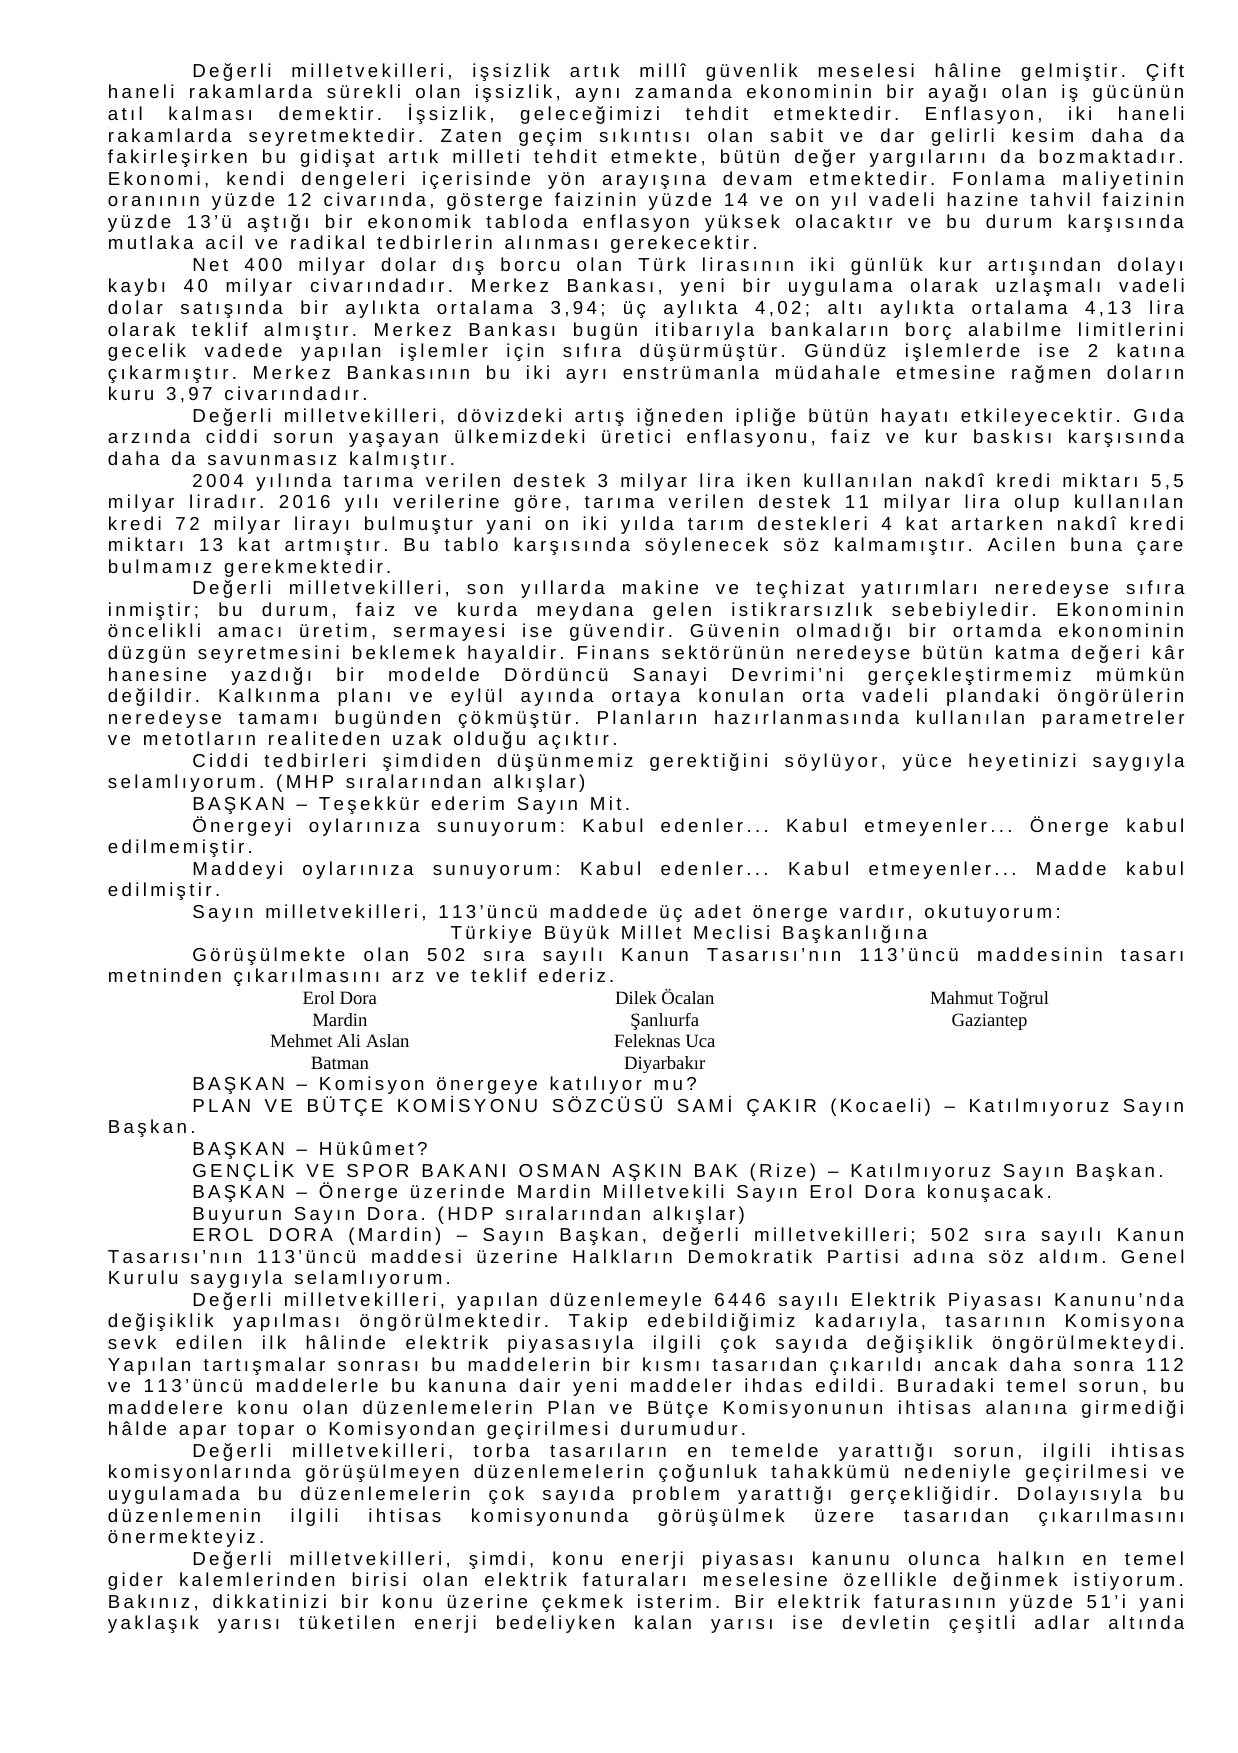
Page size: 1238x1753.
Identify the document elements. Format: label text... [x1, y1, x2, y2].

text Değerli milletvekilleri, işsizlik artık millî güvenlik meselesi hâline gelmiştir. Çift haneli rakamlarda sürekli olan işsizlik, aynı zamanda ekonominin bir ayağı olan iş gücünün atıl kalması demektir. İşsizlik, geleceğimizi tehdit etmektedir. Enflasyon, iki haneli rakamlarda seyretmektedir. Zaten geçim sıkıntısı olan sabit ve dar gelirli kesim daha da fakirleşirken bu gidişat artık milleti tehdit etmekte, bütün değer yargılarını da bozmaktadır. Ekonomi, kendi dengeleri içerisinde yön arayışına devam etmektedir. Fonlama maliyetinin oranının yüzde 12 civarında, gösterge faizinin yüzde 14 ve on yıl vadeli hazine tahvil faizinin yüzde 13’ü aştığı bir ekonomik tabloda enflasyon yüksek olacaktır ve bu durum karşısında mutlaka acil ve radikal tedbirlerin alınması gerekecektir. [108, 60, 1186, 254]
text Önergeyi oylarınıza sunuyorum: Kabul edenler... Kabul etmeyenler... Önerge kabul edilmemiştir. [108, 814, 1186, 857]
text Değerli milletvekilleri, torba tasarıların en temelde yarattığı sorun, ilgili ihtisas komisyonlarında görüşülmeyen düzenlemelerin çoğunluk tahakkümü nedeniyle geçirilmesi ve uygulamada bu düzenlemelerin çok sayıda problem yarattığı gerçekliğidir. Dolayısıyla bu düzenlemenin ilgili ihtisas komisyonunda görüşülmek üzere tasarıdan çıkarılmasını önermekteyiz. [108, 1440, 1186, 1547]
text Net 400 milyar dolar dış borcu olan Türk lirasının iki günlük kur artışından dolayı kaybı 40 milyar civarındadır. Merkez Bankası, yeni bir uygulama olarak uzlaşmalı vadeli dolar satışında bir aylıkta ortalama 3,94; üç aylıkta 4,02; altı aylıkta ortalama 4,13 lira olarak teklif almıştır. Merkez Bankası bugün itibarıyla bankaların borç alabilme limitlerini gecelik vadede yapılan işlemler için sıfıra düşürmüştür. Gündüz işlemlerde ise 2 katına çıkarmıştır. Merkez Bankasının bu iki ayrı enstrümanla müdahale etmesine rağmen doların kuru 3,97 civarındadır. [108, 254, 1186, 405]
text Sayın milletvekilleri, 113’üncü maddede üç adet önerge vardır, okutuyorum: [108, 901, 1186, 922]
text BAŞKAN – Hükûmet? [108, 1138, 1186, 1159]
text Değerli milletvekilleri, son yıllarda makine ve teçhizat yatırımları neredeyse sıfıra inmiştir; bu durum, faiz ve kurda meydana gelen istikrarsızlık sebebiyledir. Ekonominin öncelikli amacı üretim, sermayesi ise güvendir. Güvenin olmadığı bir ortamda ekonominin düzgün seyretmesini beklemek hayaldir. Finans sektörünün neredeyse bütün katma değeri kâr hanesine yazdığı bir modelde Dördüncü Sanayi Devrimi’ni gerçekleştirmemiz mümkün değildir. Kalkınma planı ve eylül ayında ortaya konulan orta vadeli plandaki öngörülerin neredeyse tamamı bugünden çökmüştür. Planların hazırlanmasında kullanılan parametreler ve metotların realiteden uzak olduğu açıktır. [108, 577, 1186, 750]
text Batman Diyarbakır [103, 1052, 1190, 1073]
text Mehmet Ali Aslan Feleknas Uca [103, 1030, 1190, 1052]
text Türkiye Büyük Millet Meclisi Başkanlığına [108, 922, 1186, 944]
text Görüşülmekte olan 502 sıra sayılı Kanun Tasarısı’nın 113’üncü maddesinin tasarı metninden çıkarılmasını arz ve teklif ederiz. [108, 944, 1186, 987]
text Erol Dora Dilek Öcalan Mahmut Toğrul [103, 987, 1190, 1008]
text EROL DORA (Mardin) – Sayın Başkan, değerli milletvekilleri; 502 sıra sayılı Kanun Tasarısı’nın 113’üncü maddesi üzerine Halkların Demokratik Partisi adına söz aldım. Genel Kurulu saygıyla selamlıyorum. [108, 1224, 1186, 1289]
text Maddeyi oylarınıza sunuyorum: Kabul edenler... Kabul etmeyenler... Madde kabul edilmiştir. [108, 857, 1186, 901]
text Değerli milletvekilleri, yapılan düzenlemeyle 6446 sayılı Elektrik Piyasası Kanunu’nda değişiklik yapılması öngörülmektedir. Takip edebildiğimiz kadarıyla, tasarının Komisyona sevk edilen ilk hâlinde elektrik piyasasıyla ilgili çok sayıda değişiklik öngörülmekteydi. Yapılan tartışmalar sonrası bu maddelerin bir kısmı tasarıdan çıkarıldı ancak daha sonra 112 ve 113’üncü maddelerle bu kanuna dair yeni maddeler ihdas edildi. Buradaki temel sorun, bu maddelere konu olan düzenlemelerin Plan ve Bütçe Komisyonunun ihtisas alanına girmediği hâlde apar topar o Komisyondan geçirilmesi durumudur. [108, 1289, 1186, 1440]
text Değerli milletvekilleri, dövizdeki artış iğneden ipliğe bütün hayatı etkileyecektir. Gıda arzında ciddi sorun yaşayan ülkemizdeki üretici enflasyonu, faiz ve kur baskısı karşısında daha da savunmasız kalmıştır. [108, 405, 1186, 469]
text BAŞKAN – Komisyon önergeye katılıyor mu? [108, 1073, 1186, 1095]
text 2004 yılında tarıma verilen destek 3 milyar lira iken kullanılan nakdî kredi miktarı 5,5 milyar liradır. 2016 yılı verilerine göre, tarıma verilen destek 11 milyar lira olup kullanılan kredi 72 milyar lirayı bulmuştur yani on iki yılda tarım destekleri 4 kat artarken nakdî kredi miktarı 13 kat artmıştır. Bu tablo karşısında söylenecek söz kalmamıştır. Acilen buna çare bulmamız gerekmektedir. [108, 469, 1186, 577]
text Mardin Şanlıurfa Gaziantep [103, 1008, 1190, 1030]
text Buyurun Sayın Dora. (HDP sıralarından alkışlar) [108, 1202, 1186, 1224]
text BAŞKAN – Önerge üzerinde Mardin Milletvekili Sayın Erol Dora konuşacak. [108, 1181, 1186, 1202]
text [108, 1547, 1186, 1634]
text BAŞKAN – Teşekkür ederim Sayın Mit. [108, 793, 1186, 814]
text Ciddi tedbirleri şimdiden düşünmemiz gerektiğini söylüyor, yüce heyetinizi saygıyla selamlıyorum. (MHP sıralarından alkışlar) [108, 750, 1186, 793]
text GENÇLİK VE SPOR BAKANI OSMAN AŞKIN BAK (Rize) – Katılmıyoruz Sayın Başkan. [108, 1159, 1186, 1181]
text PLAN VE BÜTÇE KOMİSYONU SÖZCÜSÜ SAMİ ÇAKIR (Kocaeli) – Katılmıyoruz Sayın Başkan. [108, 1095, 1186, 1138]
